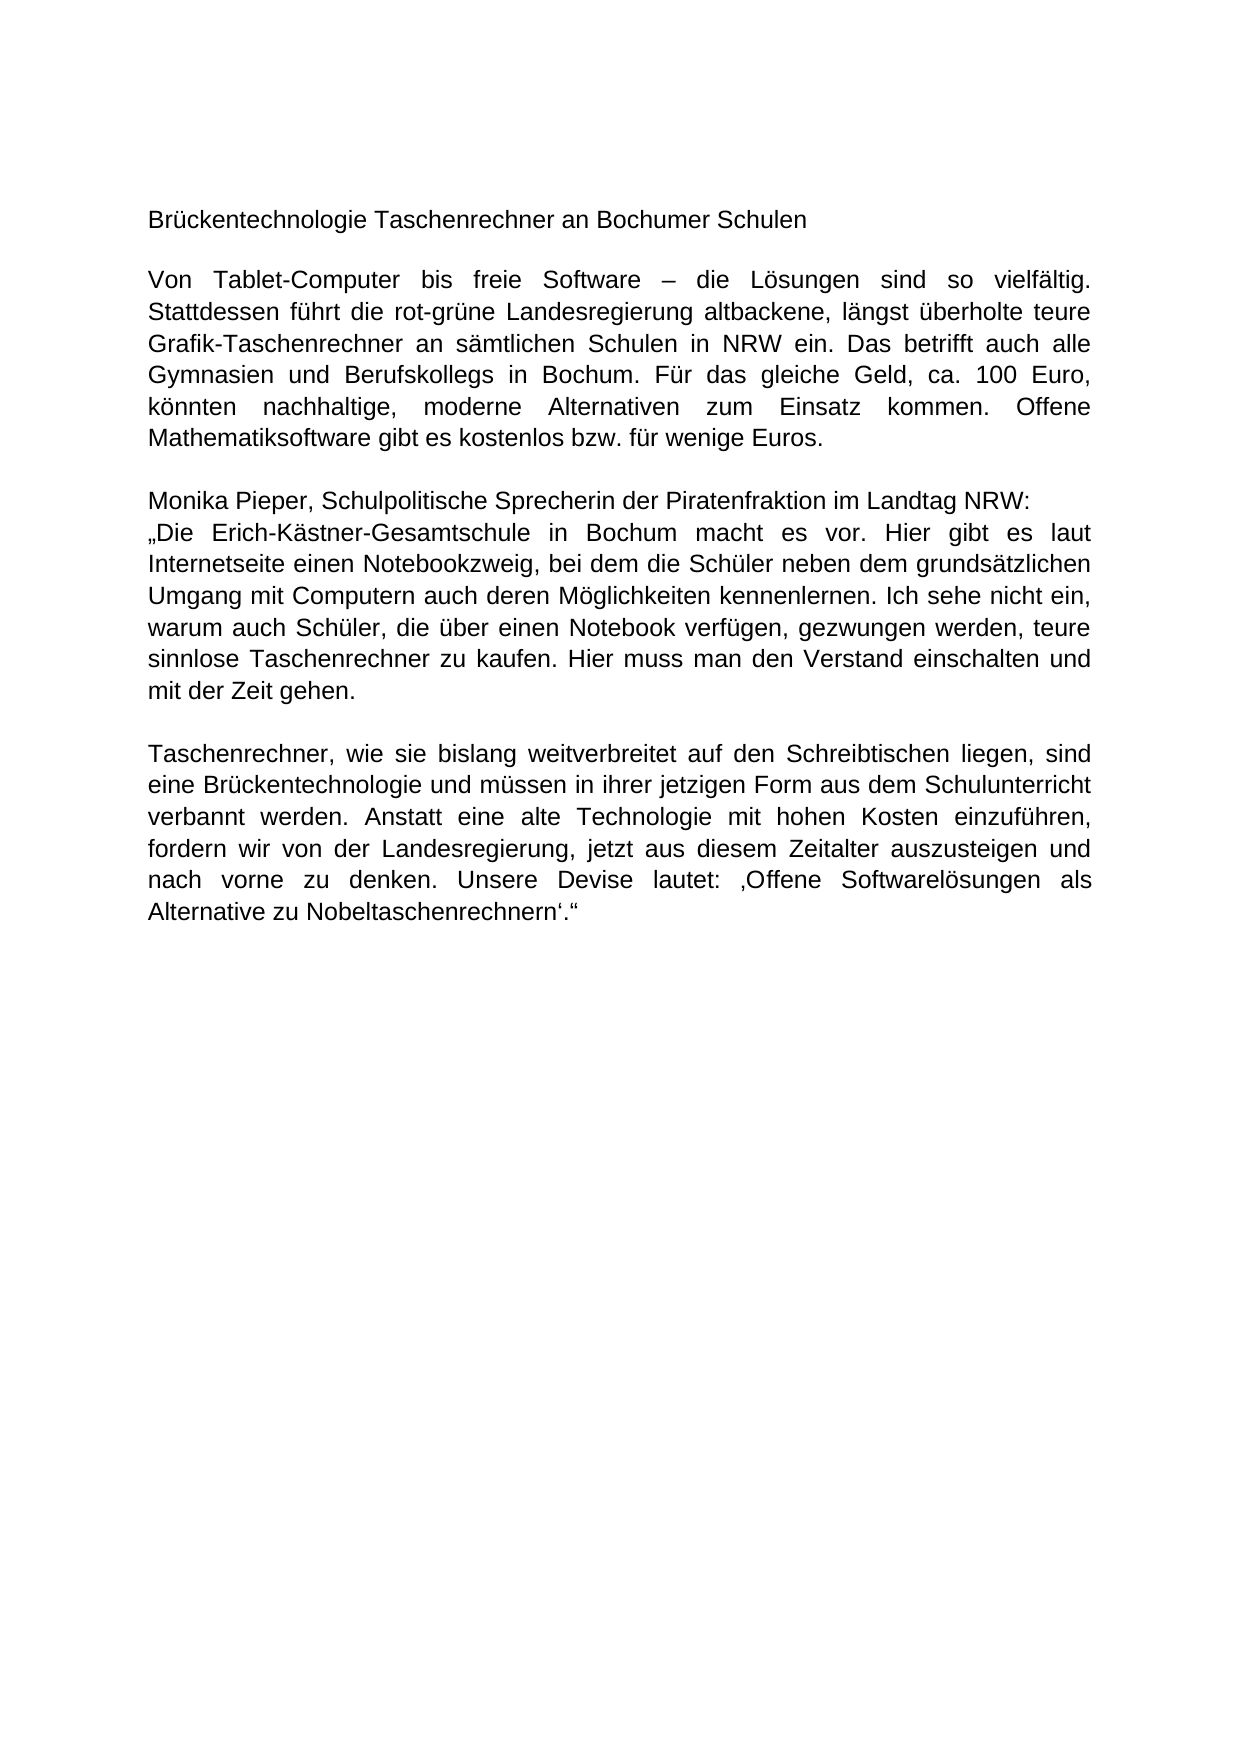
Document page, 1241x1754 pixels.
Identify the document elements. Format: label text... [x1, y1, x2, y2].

text Brückentechnologie Taschenrechner an Bochumer Schulen [148, 205, 1093, 234]
text „Die Erich-Kästner-Gesamtschule in Bochum macht es vor. Hier gibt es laut Internetseite einen Notebookzweig, bei dem die Schüler neben dem grundsätzlichen Umgang mit Computern auch deren Möglichkeiten kennenlernen. Ich sehe nicht ein, warum auch Schüler, die über einen Notebook verfügen, gezwungen werden, teure sinnlose Taschenrechner zu kaufen. Hier muss man den Verstand einschalten und mit der Zeit gehen. [148, 518, 1093, 704]
text Monika Pieper, Schulpolitische Sprecherin der Piratenfraktion im Landtag NRW: [148, 486, 1093, 515]
text Taschenrechner, wie sie bislang weitverbreitet auf den Schreibtischen liegen, sind eine Brückentechnologie und müssen in ihrer jetzigen Form aus dem Schulunterricht verbannt werden. Anstatt eine alte Technologie mit hohen Kosten einzuführen, fordern wir von der Landesregierung, jetzt aus diesem Zeitalter auszusteigen und nach vorne zu denken. Unsere Devise lautet: ‚Offene Softwarelösungen als Alternative zu Nobeltaschenrechnern‘.“ [148, 739, 1093, 925]
text Von Tablet-Computer bis freie Software – die Lösungen sind so vielfältig. Stattdessen führt die rot-grüne Landesregierung altbackene, längst überholte teure Grafik-Taschenrechner an sämtlichen Schulen in NRW ein. Das betrifft auch alle Gymnasien und Berufskollegs in Bochum. Für das gleiche Geld, ca. 100 Euro, könnten nachhaltige, moderne Alternativen zum Einsatz kommen. Offene Mathematiksoftware gibt es kostenlos bzw. für wenige Euros. [148, 265, 1093, 452]
